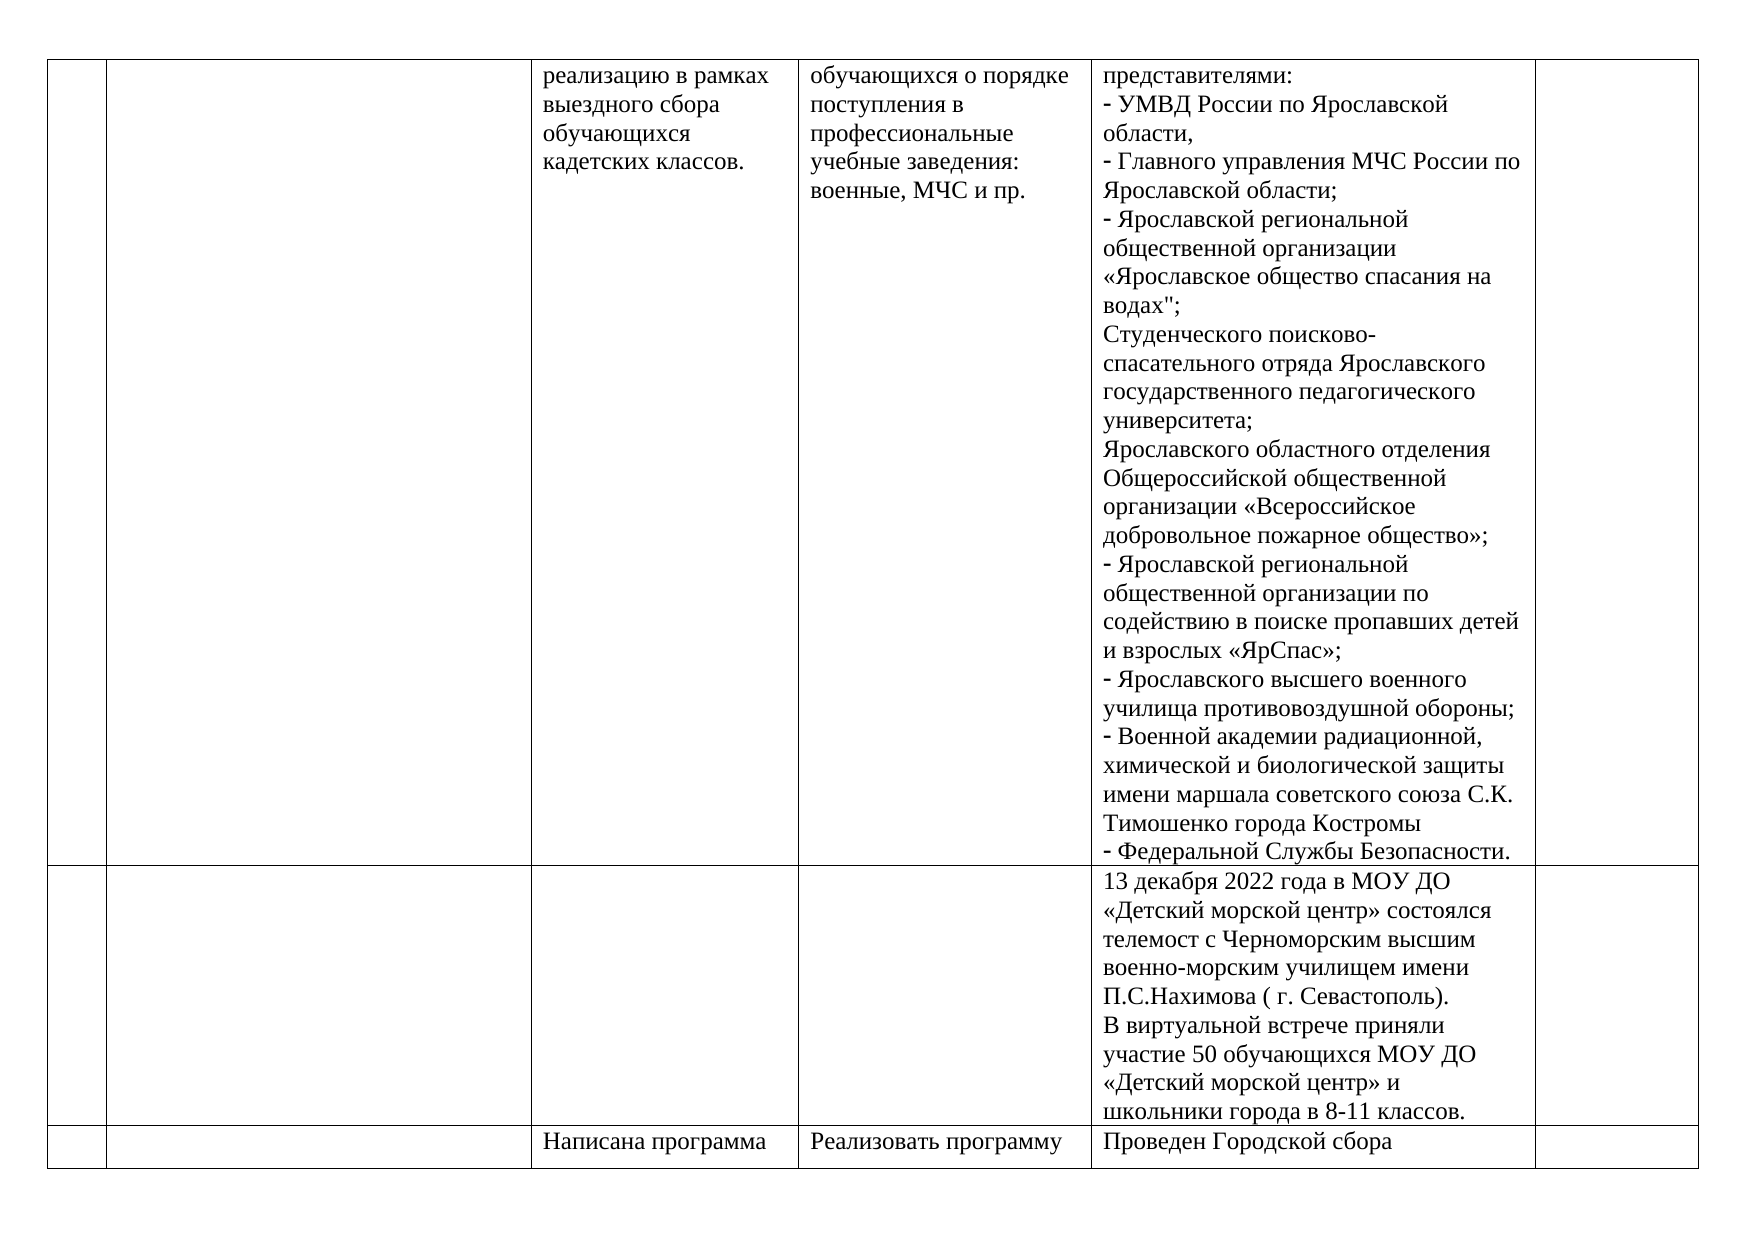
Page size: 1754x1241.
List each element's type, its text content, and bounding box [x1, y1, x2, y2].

table_cell [1536, 60, 1698, 865]
table_cell [1536, 1126, 1698, 1168]
table_cell [48, 1126, 106, 1168]
table_cell [107, 60, 531, 865]
table_cell [48, 866, 106, 1125]
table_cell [532, 60, 798, 865]
table_cell [48, 60, 106, 865]
table_cell [107, 866, 531, 1125]
table_cell 13 декабря 2022 года в МОУ ДО «Детский морской центр» состоялся телемост с Черноморским высшим военно-морским училищем имени П.С.Нахимова ( г. Севастополь). В виртуальной встрече приняли участие 50 обучающихся МОУ ДО «Детский морской центр» и школьники города в 8-11 классов. [1092, 866, 1535, 1125]
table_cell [1092, 60, 1535, 865]
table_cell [799, 1126, 1091, 1168]
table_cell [1092, 1126, 1535, 1168]
table_cell [1536, 866, 1698, 1125]
table_cell [799, 866, 1091, 1125]
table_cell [532, 1126, 798, 1168]
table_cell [799, 60, 1091, 865]
table_cell [532, 866, 798, 1125]
table_cell [107, 1126, 531, 1168]
